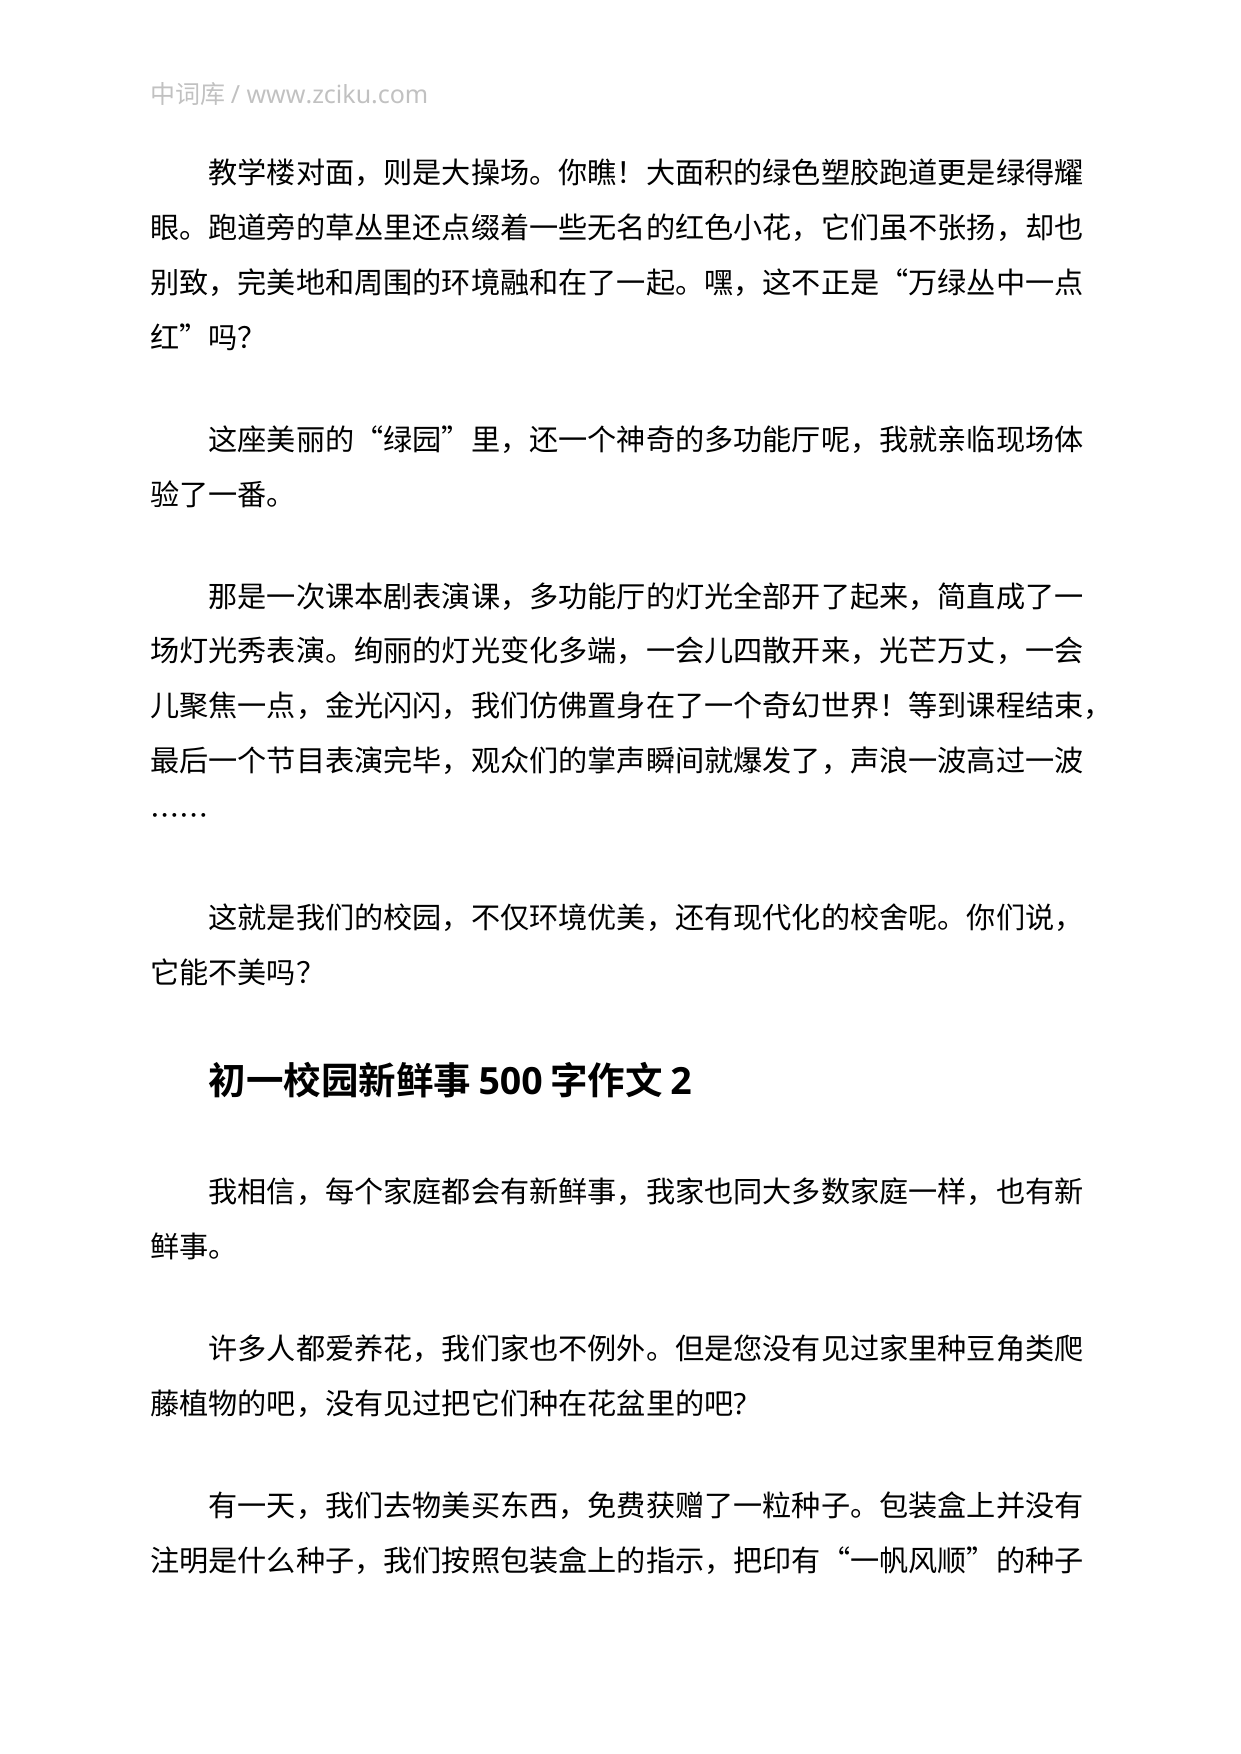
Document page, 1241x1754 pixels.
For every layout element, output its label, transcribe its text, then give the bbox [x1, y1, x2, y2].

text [150, 1482, 1090, 1579]
text 初一校园新鲜事500字作文2 [150, 1051, 1090, 1106]
text 我相信，每个家庭都会有新鲜事，我家也同大多数家庭一样，也有新鲜事。 [150, 1169, 1090, 1266]
text 教学楼对面，则是大操场。你瞧！大面积的绿色塑胶跑道更是绿得耀眼。跑道旁的草丛里还点缀着一些无名的红色小花，它们虽不张扬，却也别致，完美地和周围的环境融和在了一起。嘿，这不正是“万绿丛中一点红”吗？ [150, 150, 1090, 357]
text 这座美丽的“绿园”里，还一个神奇的多功能厅呢，我就亲临现场体验了一番。 [150, 416, 1090, 514]
text 许多人都爱养花，我们家也不例外。但是您没有见过家里种豆角类爬藤植物的吧，没有见过把它们种在花盆里的吧? [150, 1325, 1090, 1423]
text 那是一次课本剧表演课，多功能厅的灯光全部开了起来，简直成了一场灯光秀表演。绚丽的灯光变化多端，一会儿四散开来，光芒万丈，一会儿聚焦一点，金光闪闪，我们仿佛置身在了一个奇幻世界！等到课程结束，最后一个节目表演完毕，观众们的掌声瞬间就爆发了，声浪一波高过一波…… [150, 573, 1090, 835]
text 这就是我们的校园，不仅环境优美，还有现代化的校舍呢。你们说，它能不美吗？ [150, 894, 1090, 992]
